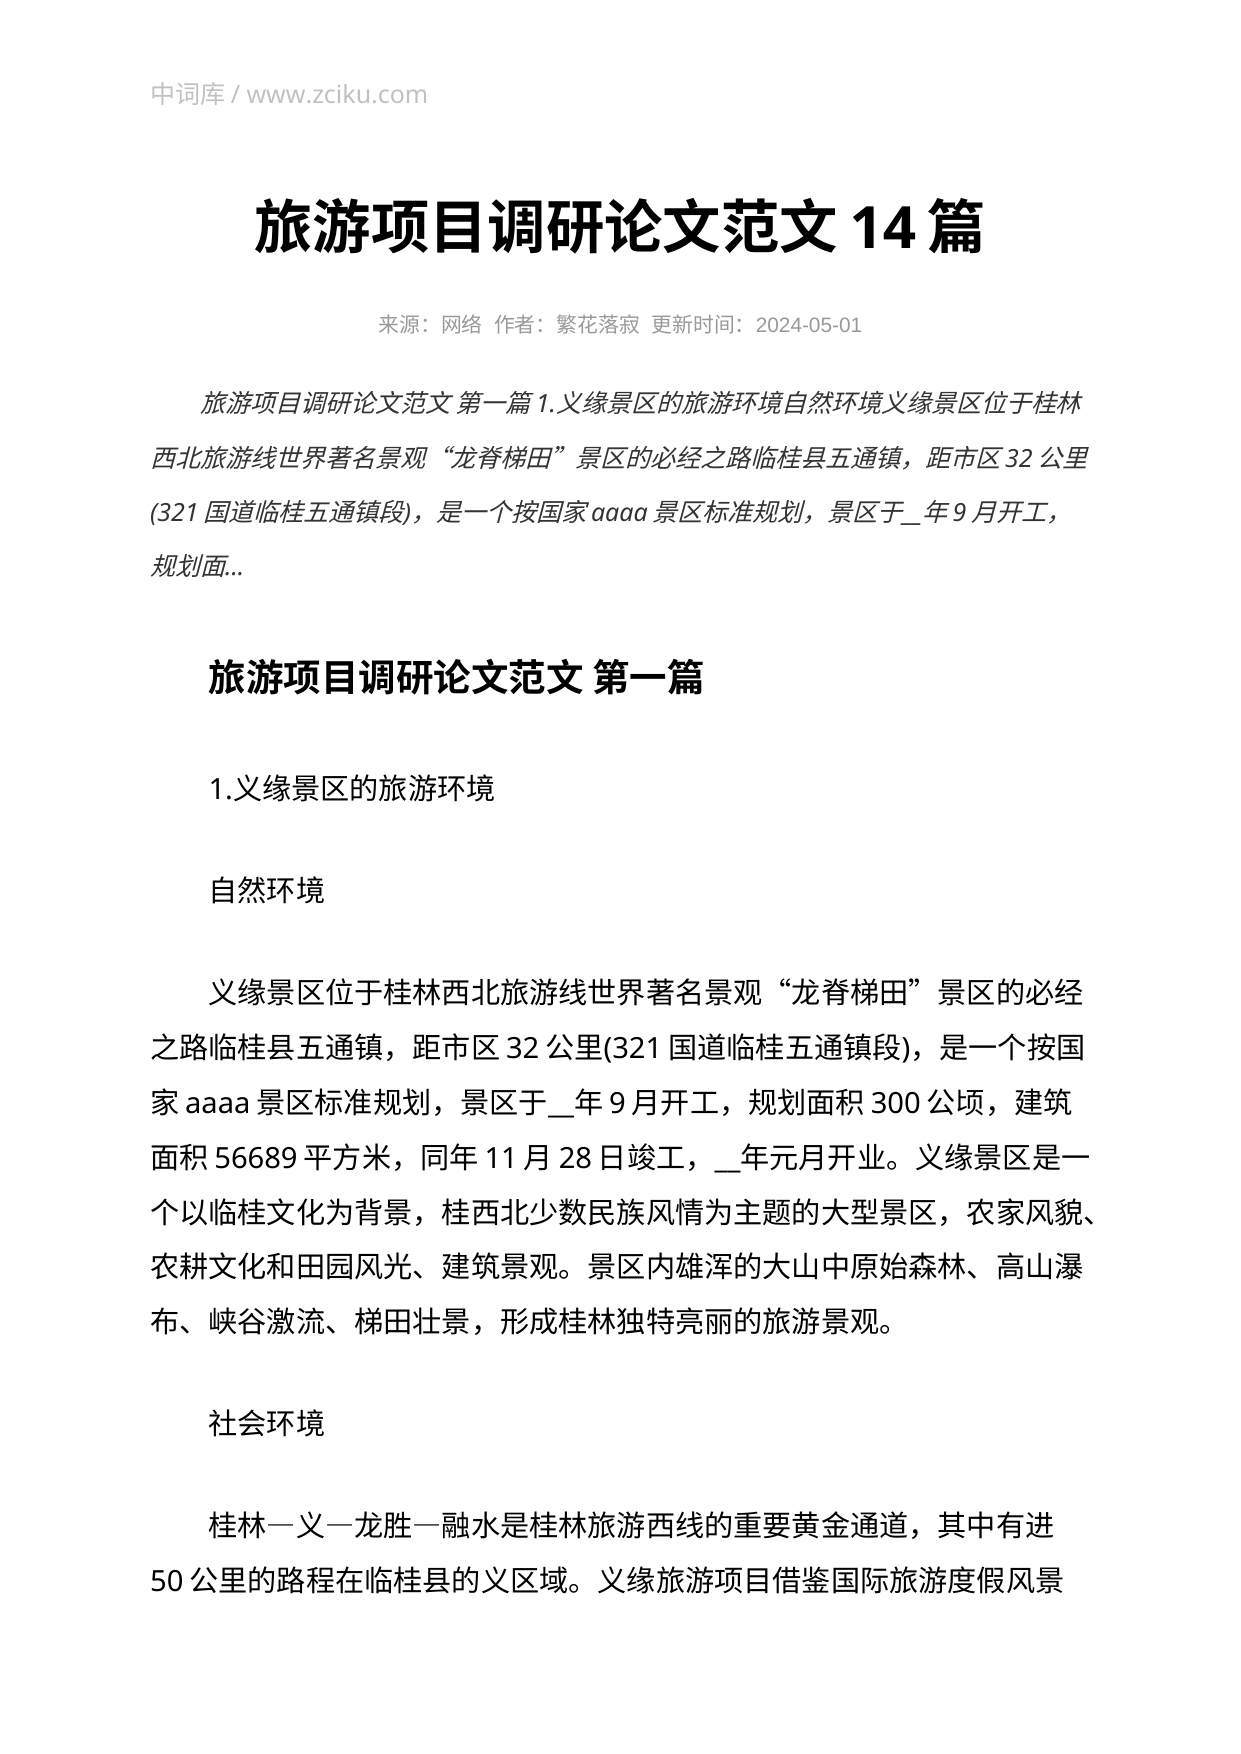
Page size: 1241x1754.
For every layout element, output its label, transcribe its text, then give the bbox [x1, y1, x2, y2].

text 来源：网络 作者：繁花落寂 更新时间：2024-05-01 [150, 313, 1090, 337]
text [150, 1502, 1090, 1600]
text 旅游项目调研论文范文 第一篇 [150, 648, 1090, 702]
text 旅游项目调研论文范文 第一篇1.义缘景区的旅游环境自然环境义缘景区位于桂林西北旅游线世界著名景观“龙脊梯田”景区的必经之路临桂县五通镇，距市区32公里(321国道临桂五通镇段)，是一个按国家aaaa景区标准规划，景区于__年9月开工，规划面... [150, 384, 1090, 583]
text 义缘景区位于桂林西北旅游线世界著名景观“龙脊梯田”景区的必经之路临桂县五通镇，距市区32公里(321国道临桂五通镇段)，是一个按国家aaaa景区标准规划，景区于__年9月开工，规划面积300公顷，建筑面积56689平方米，同年11月28日竣工，__年元月开业。义缘景区是一个以临桂文化为背景，桂西北少数民族风情为主题的大型景区，农家风貌、农耕文化和田园风光、建筑景观。景区内雄浑的大山中原始森林、高山瀑布、峡谷激流、梯田壮景，形成桂林独特亮丽的旅游景观。 [150, 969, 1090, 1341]
subtitle 旅游项目调研论文范文14篇 [150, 181, 1090, 266]
text 自然环境 [150, 867, 1090, 910]
text 社会环境 [150, 1401, 1090, 1443]
text 1.义缘景区的旅游环境 [150, 766, 1090, 808]
